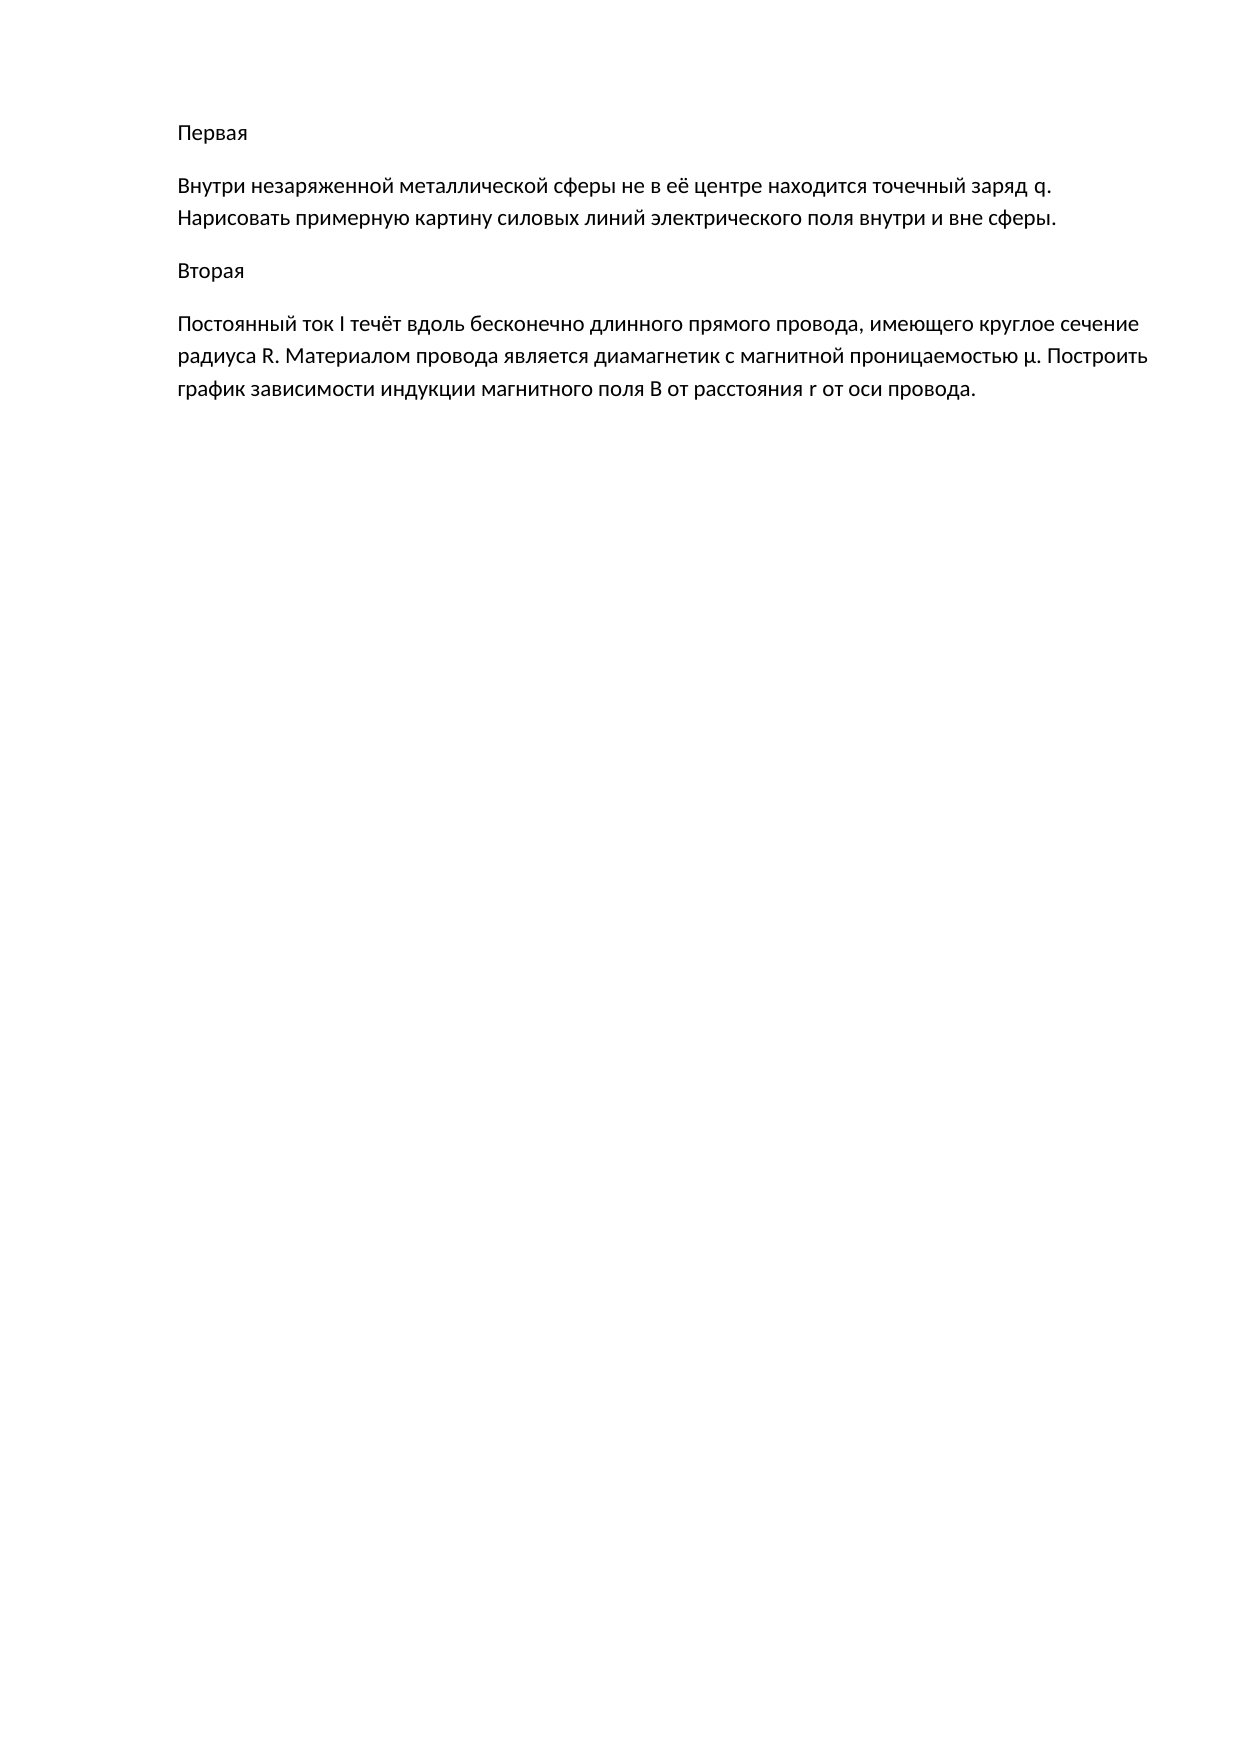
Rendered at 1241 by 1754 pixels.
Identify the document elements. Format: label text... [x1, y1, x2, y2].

text Внутри незаряженной металлической сферы не в её центре находится точечный заряд q. Нарисовать примерную картину силовых линий электрического поля внутри и вне сферы. [177, 171, 1152, 231]
text Постоянный ток I течёт вдоль бесконечно длинного прямого провода, имеющего круглое сечение радиуса R. Материалом провода является диамагнетик с магнитной проницаемостью μ. Построить график зависимости индукции магнитного поля В от расстояния r от оси провода. [177, 309, 1152, 402]
text Первая [177, 118, 1152, 146]
text Вторая [177, 256, 1152, 284]
